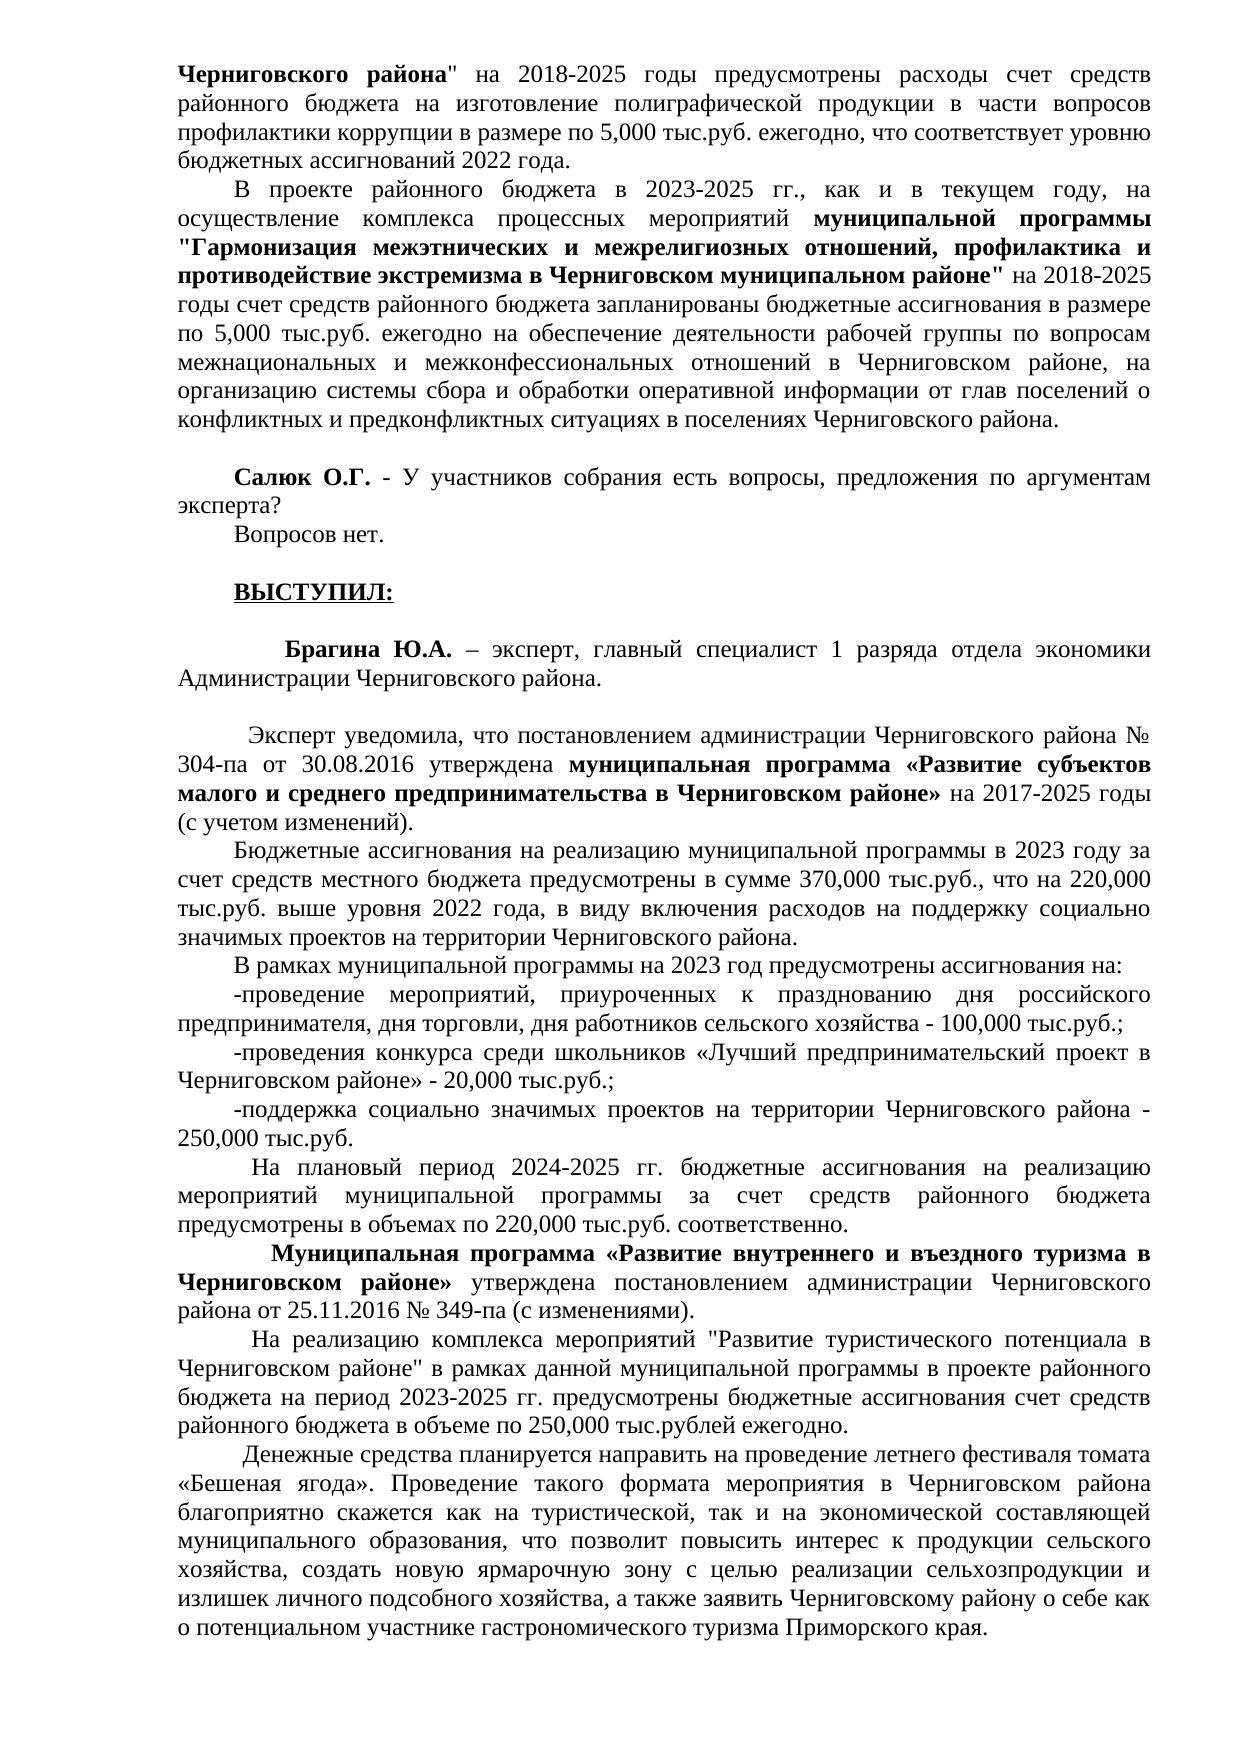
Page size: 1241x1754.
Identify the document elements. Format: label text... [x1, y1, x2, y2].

text Салюк О.Г. - У участников собрания есть вопросы, предложения по аргументам эксперта? [177, 462, 1152, 519]
text На реализацию комплекса мероприятий "Развитие туристического потенциала в Черниговском районе" в рамках данной муниципальной программы в проекте районного бюджета на период 2023-2025 гг. предусмотрены бюджетные ассигнования счет средств районного бюджета в объеме по 250,000 тыс.рублей ежегодно. [177, 1324, 1152, 1439]
text В проекте районного бюджета в 2023-2025 гг., как и в текущем году, на осуществление комплекса процессных мероприятий муниципальной программы "Гармонизация межэтнических и межрелигиозных отношений, профилактика и противодействие экстремизма в Черниговском муниципальном районе" на 2018-2025 годы счет средств районного бюджета запланированы бюджетные ассигнования в размере по 5,000 тыс.руб. ежегодно на обеспечение деятельности рабочей группы по вопросам межнациональных и межконфессиональных отношений в Черниговском районе, на организацию системы сбора и обработки оперативной информации от глав поселений о конфликтных и предконфликтных ситуациях в поселениях Черниговского района. [177, 174, 1152, 433]
text -проведение мероприятий, приуроченных к празднованию дня российского предпринимателя, дня торговли, дня работников сельского хозяйства - 100,000 тыс.руб.; [177, 979, 1152, 1037]
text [177, 59, 1152, 174]
text -проведения конкурса среди школьников «Лучший предпринимательский проект в Черниговском районе» - 20,000 тыс.руб.; [177, 1037, 1152, 1094]
text Бюджетные ассигнования на реализацию муниципальной программы в 2023 году за счет средств местного бюджета предусмотрены в сумме 370,000 тыс.руб., что на 220,000 тыс.руб. выше уровня 2022 года, в виду включения расходов на поддержку социально значимых проектов на территории Черниговского района. [177, 835, 1152, 950]
text ВЫСТУПИЛ: [177, 577, 1152, 605]
text Брагина Ю.А. – эксперт, главный специалист 1 разряда отдела экономики Администрации Черниговского района. [177, 634, 1152, 692]
text Эксперт уведомила, что постановлением администрации Черниговского района № 304-па от 30.08.2016 утверждена муниципальная программа «Развитие субъектов малого и среднего предпринимательства в Черниговском районе» на 2017-2025 годы (с учетом изменений). [177, 720, 1152, 835]
text На плановый период 2024-2025 гг. бюджетные ассигнования на реализацию мероприятий муниципальной программы за счет средств районного бюджета предусмотрены в объемах по 220,000 тыс.руб. соответственно. [177, 1152, 1152, 1238]
text Вопросов нет. [177, 519, 1152, 548]
text Муниципальная программа «Развитие внутреннего и въездного туризма в Черниговском районе» утверждена постановлением администрации Черниговского района от 25.11.2016 № 349-па (с изменениями). [177, 1238, 1152, 1324]
text -поддержка социально значимых проектов на территории Черниговского района - 250,000 тыс.руб. [177, 1094, 1152, 1152]
text В рамках муниципальной программы на 2023 год предусмотрены ассигнования на: [177, 950, 1152, 979]
text Денежные средства планируется направить на проведение летнего фестиваля томата «Бешеная ягода». Проведение такого формата мероприятия в Черниговском района благоприятно скажется как на туристической, так и на экономической составляющей муниципального образования, что позволит повысить интерес к продукции сельского хозяйства, создать новую ярмарочную зону с целью реализации сельхозпродукции и излишек личного подсобного хозяйства, а также заявить Черниговскому району о себе как о потенциальном участнике гастрономического туризма Приморского края. [177, 1439, 1152, 1640]
